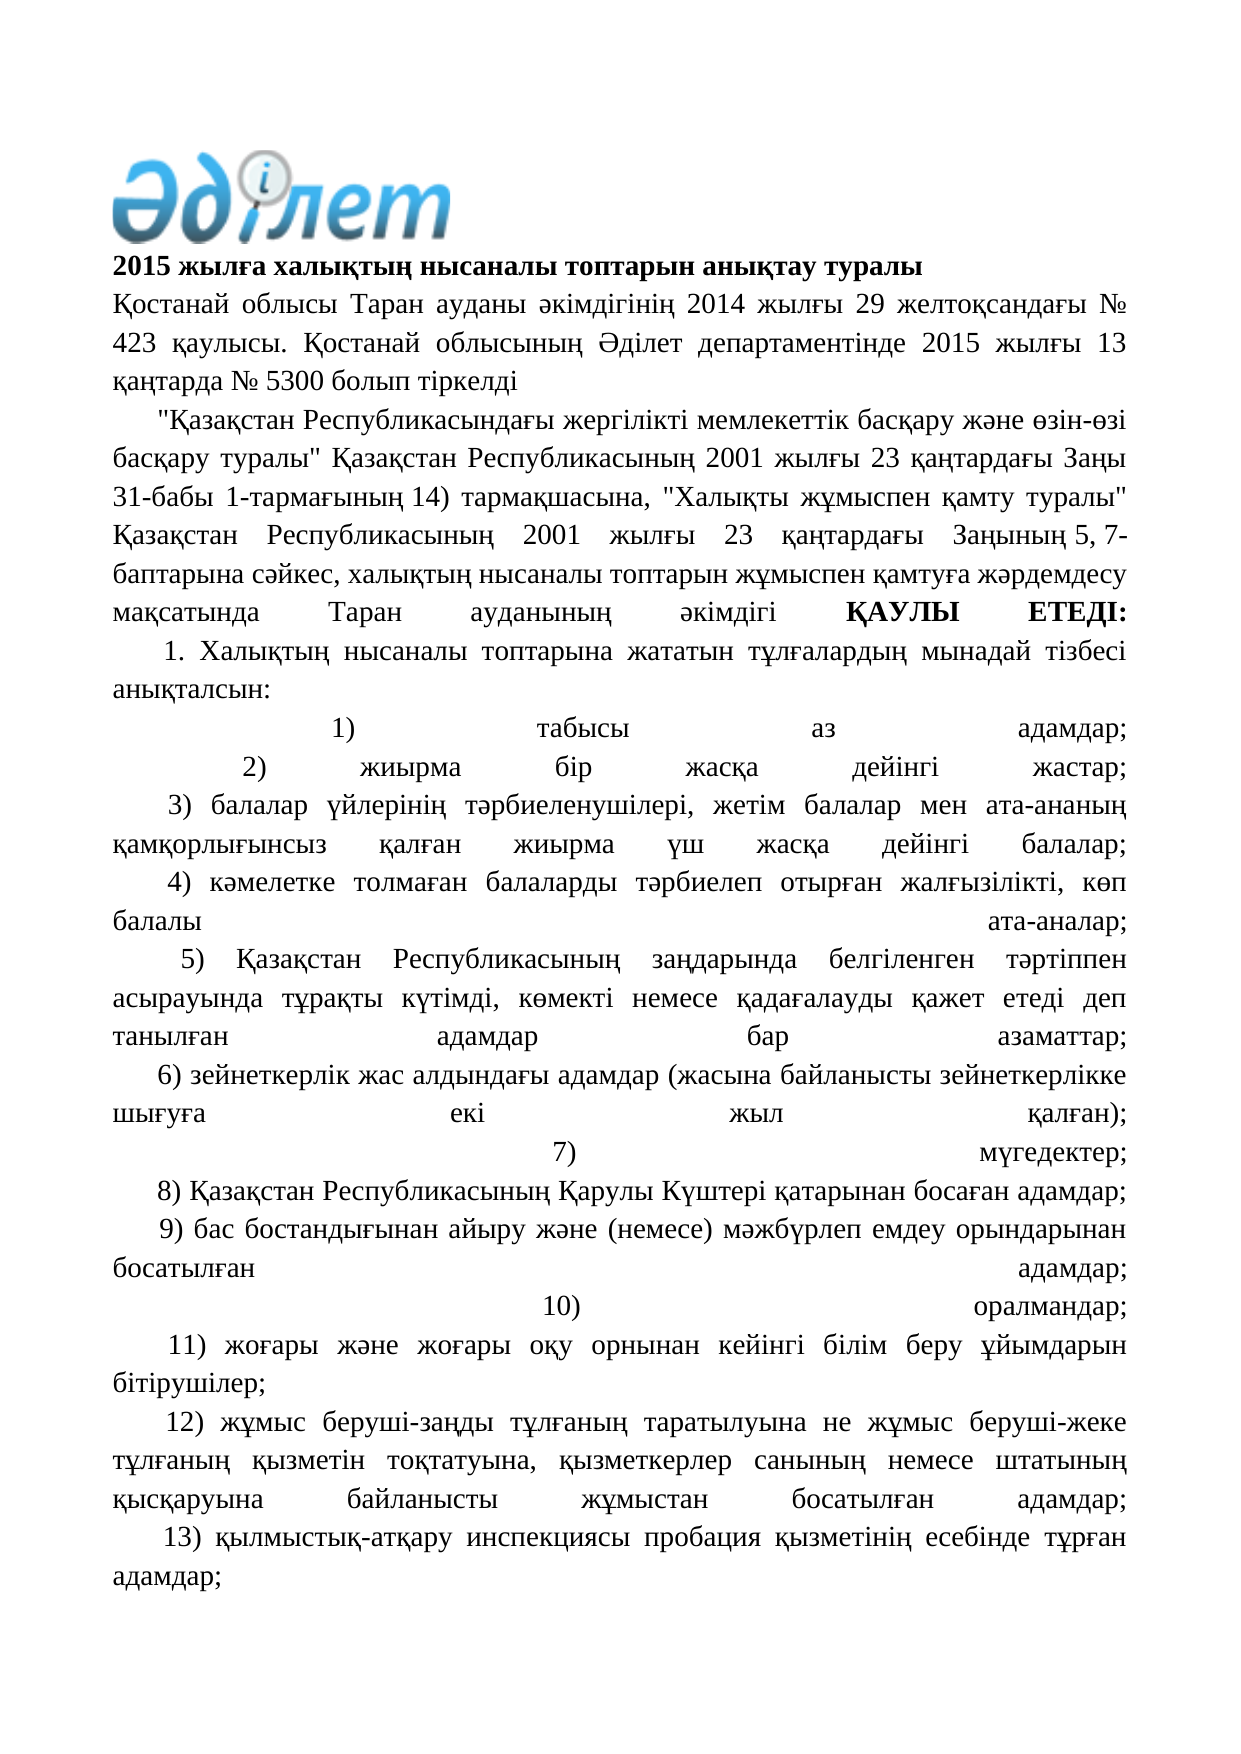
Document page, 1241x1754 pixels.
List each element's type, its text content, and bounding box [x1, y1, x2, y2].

text 2015 жылға халықтың нысаналы топтарын анықтау туралы [112, 248, 1128, 281]
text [112, 402, 1128, 1592]
picture [112, 150, 451, 244]
text Қостанай облысы Таран ауданы әкімдігінің 2014 жылғы 29 желтоқсандағы № 423 қаулысы. Қостанай облысының Әділет департаментінде 2015 жылғы 13 қаңтарда № 5300 болып тіркелді [112, 286, 1128, 397]
